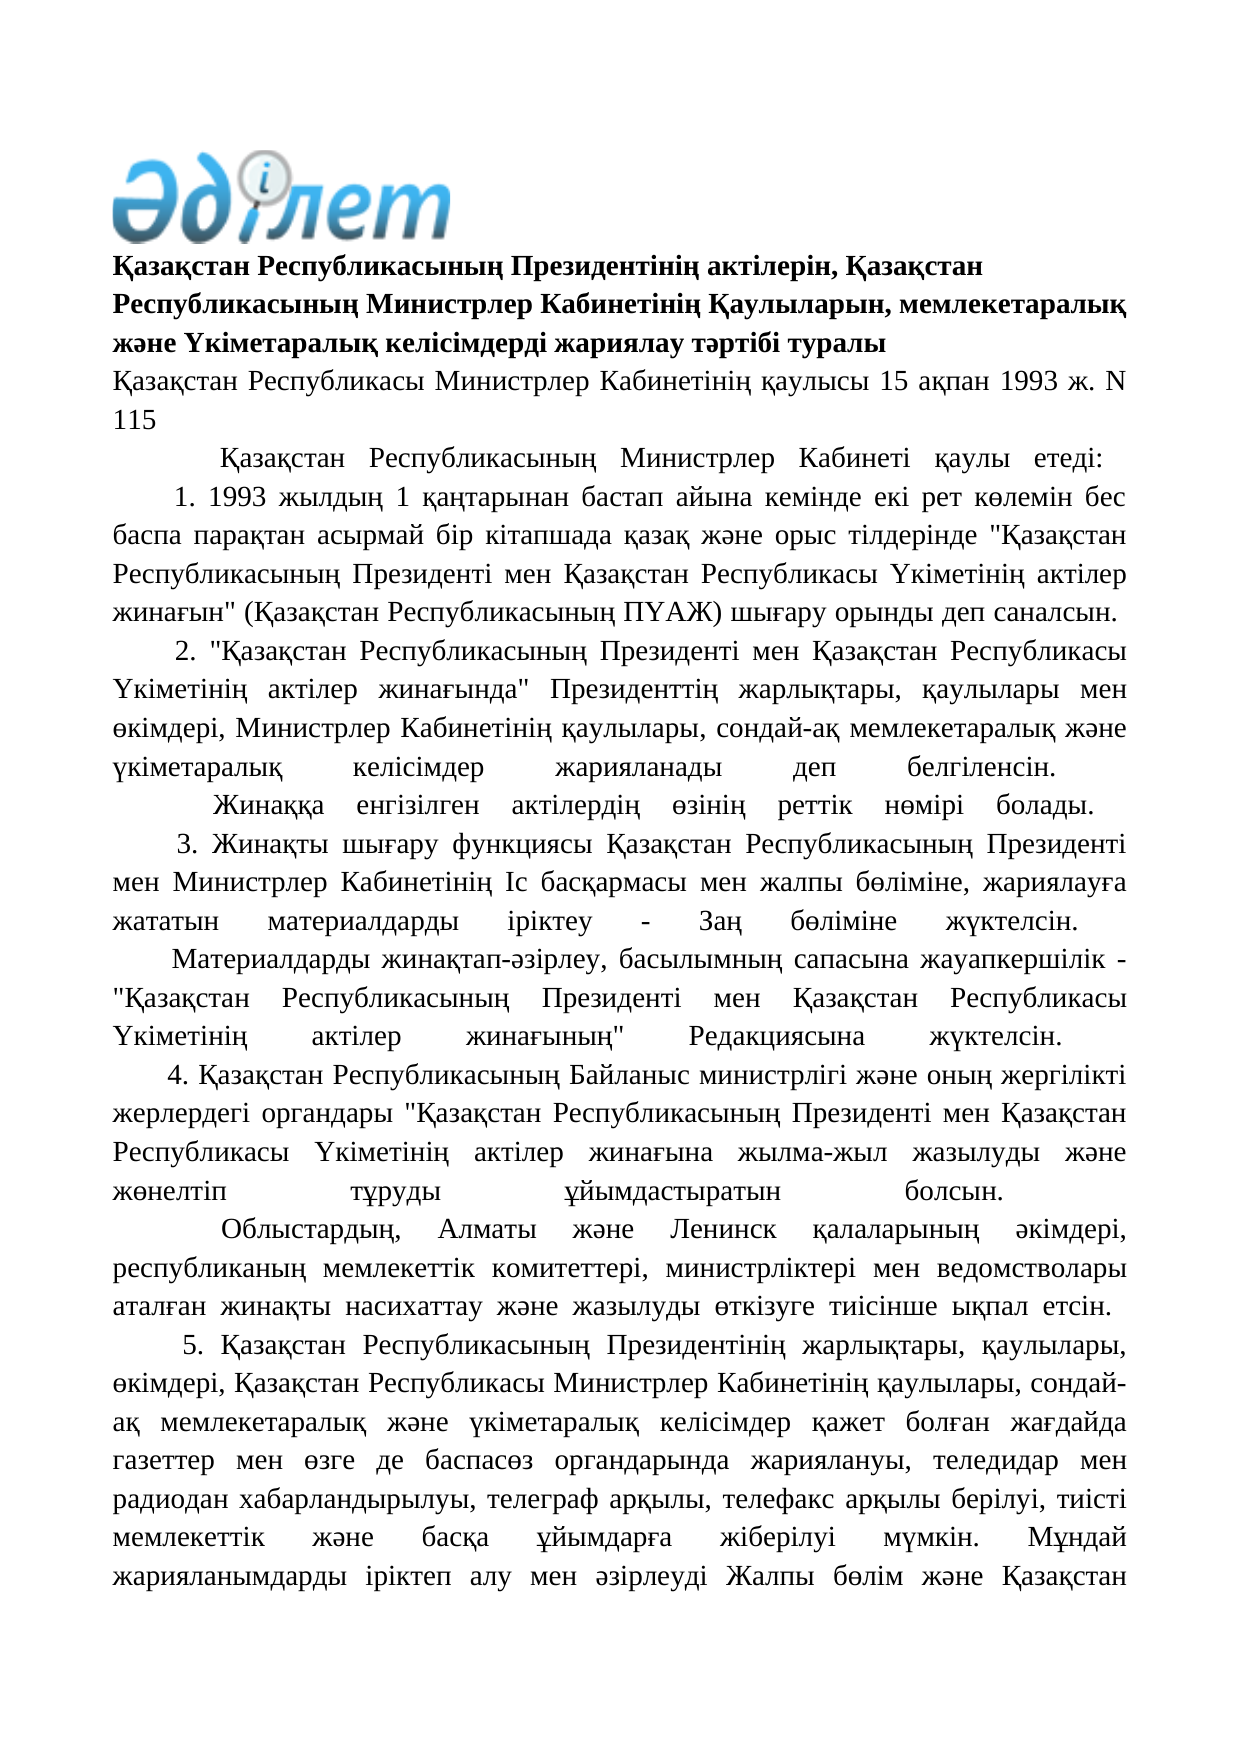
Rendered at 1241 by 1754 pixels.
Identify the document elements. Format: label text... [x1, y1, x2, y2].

picture [112, 150, 451, 244]
text Қазақстан Республикасының Президентiнiң актiлерiн, Қазақстан Республикасының Министрлер Кабинетiнiң Қаулыларын, мемлекетаралық және Үкiметаралық келiсiмдердi жариялау тәртiбi туралы [112, 248, 1128, 358]
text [112, 440, 1128, 1592]
text Қазақстан Республикасы Министрлер Кабинетiнiң қаулысы 15 ақпан 1993 ж. N 115 [112, 363, 1128, 435]
